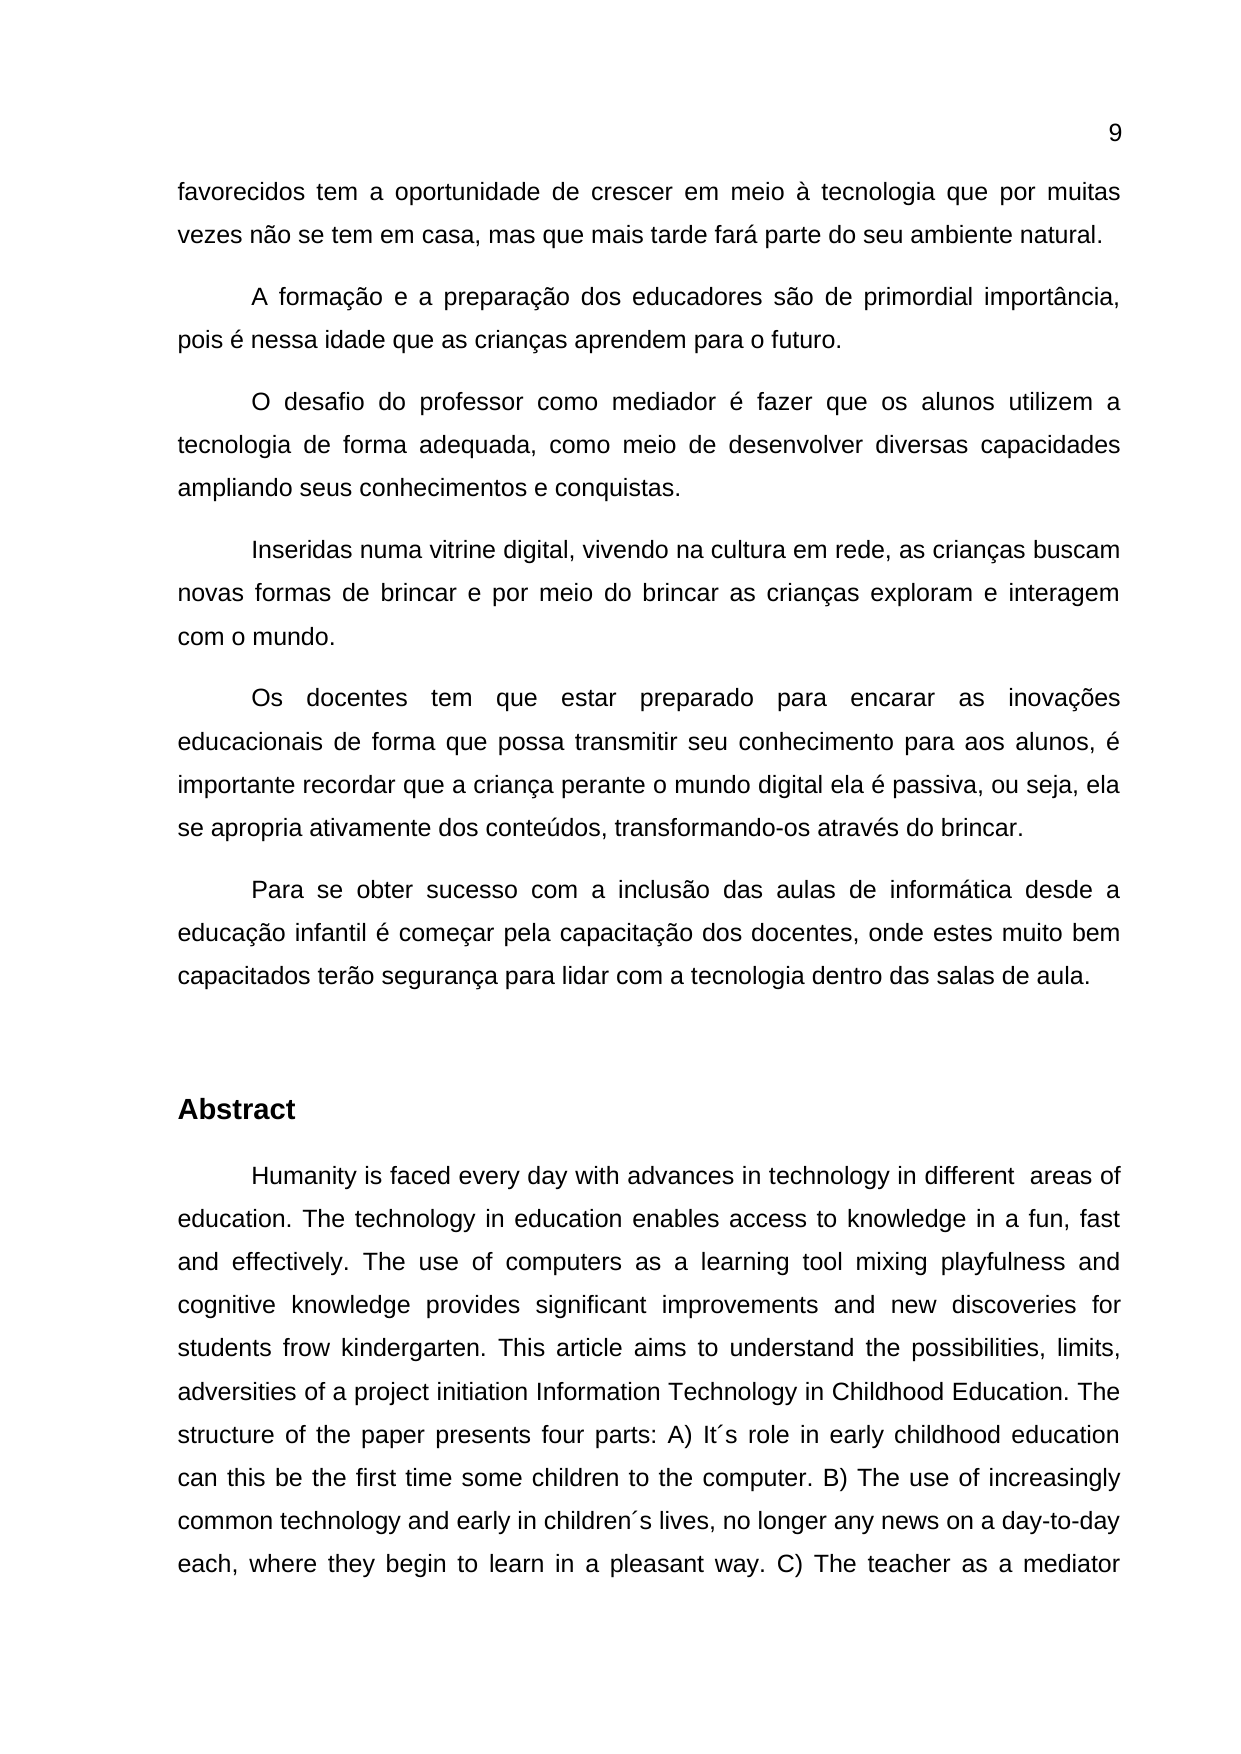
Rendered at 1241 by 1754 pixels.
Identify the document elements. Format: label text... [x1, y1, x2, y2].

text Inseridas numa vitrine digital, vivendo na cultura em rede, as crianças buscam novas formas de brincar e por meio do brincar as crianças exploram e interagem com o mundo. [177, 535, 1122, 650]
text Para se obter sucesso com a inclusão das aulas de informática desde a educação infantil é começar pela capacitação dos docentes, onde estes muito bem capacitados terão segurança para lidar com a tecnologia dentro das salas de aula. [177, 875, 1122, 990]
text Abstract [177, 1092, 1122, 1125]
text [177, 177, 1122, 249]
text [177, 1161, 1122, 1578]
text A formação e a preparação dos educadores são de primordial importância, pois é nessa idade que as crianças aprendem para o futuro. [177, 282, 1122, 354]
text O desafio do professor como mediador é fazer que os alunos utilizem a tecnologia de forma adequada, como meio de desenvolver diversas capacidades ampliando seus conhecimentos e conquistas. [177, 387, 1122, 502]
text Os docentes tem que estar preparado para encarar as inovações educacionais de forma que possa transmitir seu conhecimento para aos alunos, é importante recordar que a criança perante o mundo digital ela é passiva, ou seja, ela se apropria ativamente dos conteúdos, transformando-os através do brincar. [177, 683, 1122, 842]
